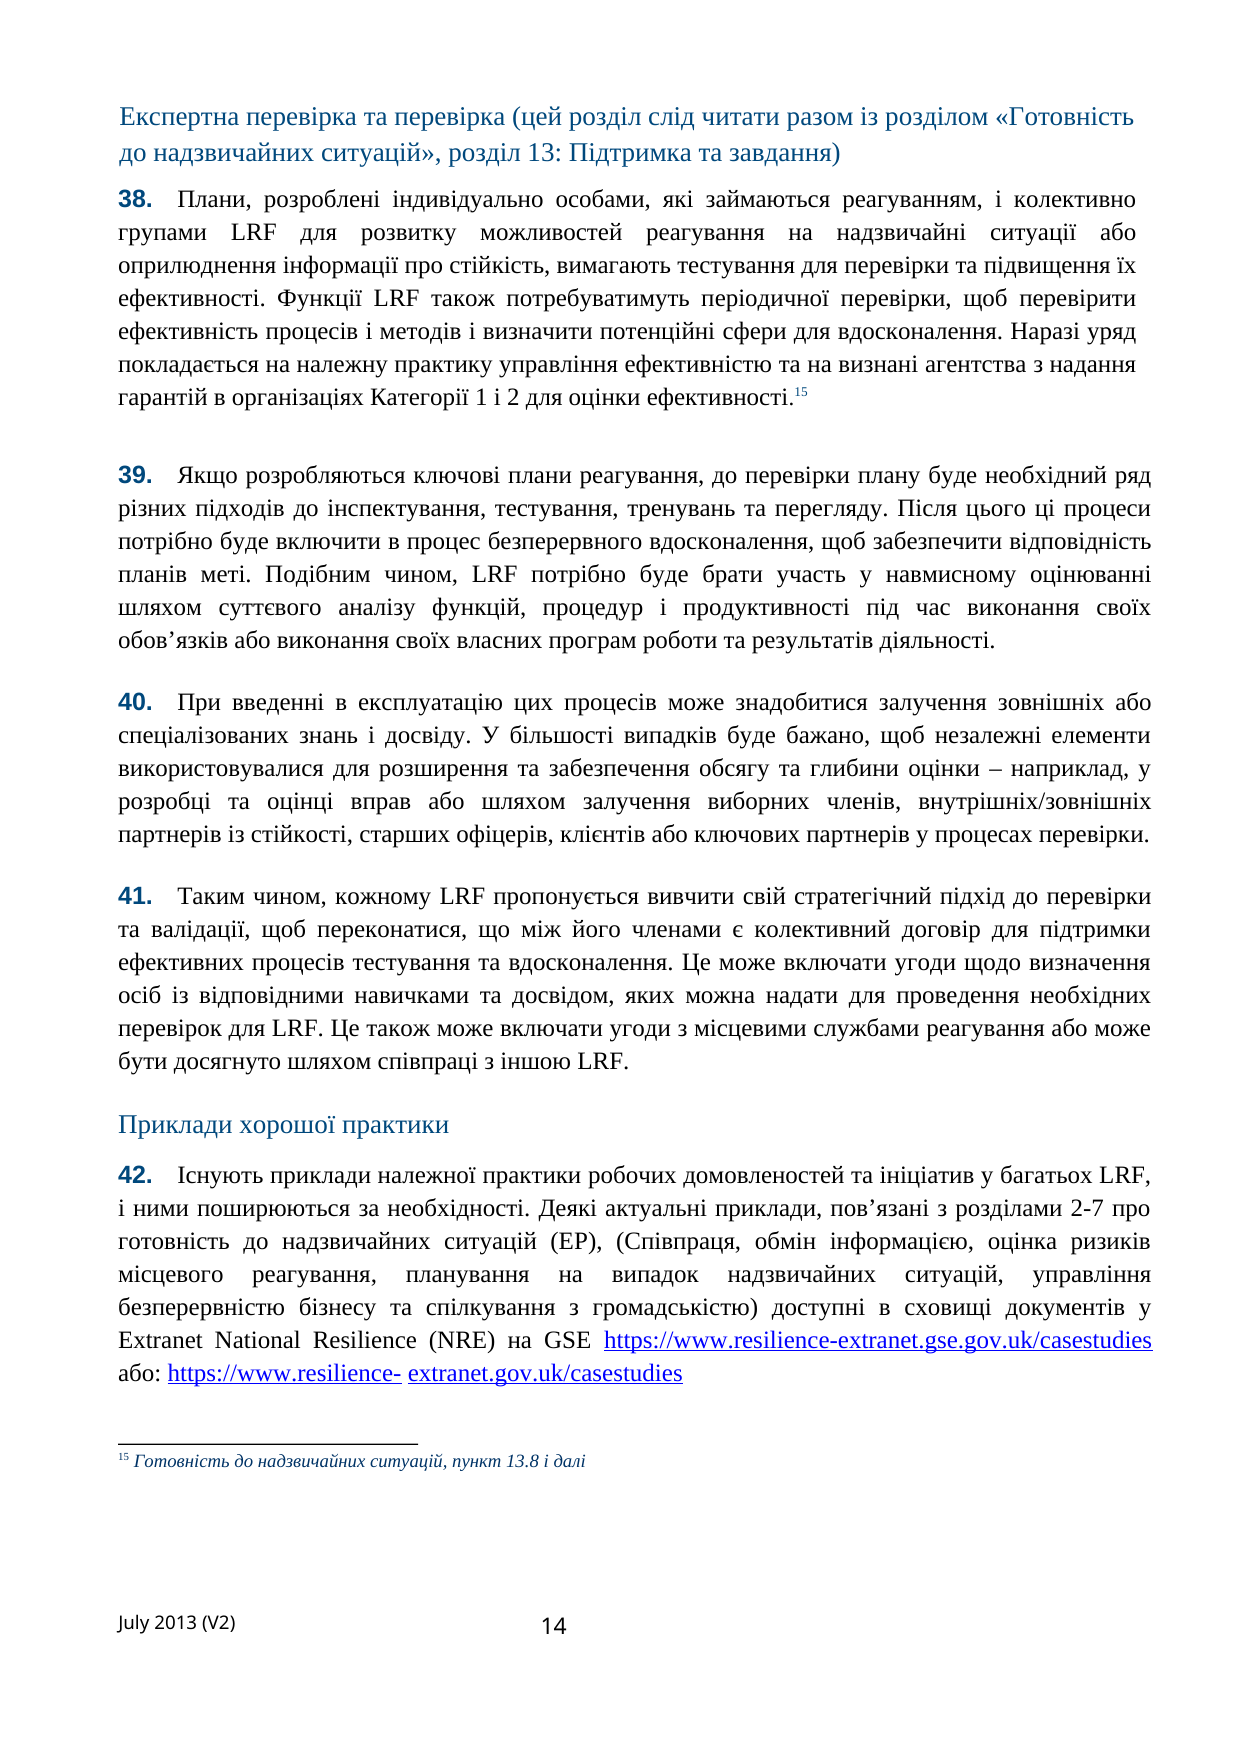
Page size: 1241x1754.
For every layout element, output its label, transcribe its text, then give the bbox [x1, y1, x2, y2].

text 15 Готовність до надзвичайних ситуацій, пункт 13.8 і далі [118, 1450, 1209, 1471]
text Експертна перевірка та перевірка (цей розділ слід читати разом із розділом «Готовність до надзвичайних ситуацій», розділ 13: Підтримка та завдання) [119, 100, 1138, 167]
list Плани, розроблені індивідуально особами, які займаються реагуванням, і колективно групами LRF для розвитку можливостей реагування на надзвичайні ситуації або оприлюднення інформації про стійкість, вимагають тестування для перевірки та підвищення їх ефективності. Функції LRF також потребуватимуть періодичної перевірки, щоб перевірити ефективність процесів і методів і визначити потенційні сфери для вдосконалення. Наразі уряд покладається на належну практику управління ефективністю та на визнані агентства з надання гарантій в організаціях Категорії 1 і 2 для оцінки ефективності.15 [118, 184, 1138, 411]
list При введенні в експлуатацію цих процесів може знадобитися залучення зовнішніх або спеціалізованих знань і досвіду. У більшості випадків буде бажано, щоб незалежні елементи використовувалися для розширення та забезпечення обсягу та глибини оцінки – наприклад, у розробці та оцінці вправ або шляхом залучення виборних членів, внутрішніх/зовнішніх партнерів із стійкості, старших офіцерів, клієнтів або ключових партнерів у процесах перевірки. [118, 687, 1152, 848]
list Таким чином, кожному LRF пропонується вивчити свій стратегічний підхід до перевірки та валідації, щоб переконатися, що між його членами є колективний договір для підтримки ефективних процесів тестування та вдосконалення. Це може включати угоди щодо визначення осіб із відповідними навичками та досвідом, яких можна надати для проведення необхідних перевірок для LRF. Це також може включати угоди з місцевими службами реагування або може бути досягнуто шляхом співпраці з іншою LRF. [118, 881, 1152, 1075]
list Існують приклади належної практики робочих домовленостей та ініціатив у багатьох LRF, і ними поширюються за необхідності. Деякі актуальні приклади, пов’язані з розділами 2-7 про готовність до надзвичайних ситуацій (EP), (Співпраця, обмін інформацією, оцінка ризиків місцевого реагування, планування на випадок надзвичайних ситуацій, управління безперервністю бізнесу та спілкування з громадськістю) доступні в сховищі документів у Extranet National Resilience (NRE) на GSE https://www.resilience-extranet.gse.gov.uk/casestudies або: https://www.resilience- extranet.gov.uk/casestudies [118, 1160, 1152, 1387]
subtitle Приклади хорошої практики [118, 1108, 1152, 1139]
list Якщо розробляються ключові плани реагування, до перевірки плану буде необхідний ряд різних підходів до інспектування, тестування, тренувань та перегляду. Після цього ці процеси потрібно буде включити в процес безперервного вдосконалення, щоб забезпечити відповідність планів меті. Подібним чином, LRF потрібно буде брати участь у навмисному оцінюванні шляхом суттєвого аналізу функцій, процедур і продуктивності під час виконання своїх обов’язків або виконання своїх власних програм роботи та результатів діяльності. [118, 460, 1152, 654]
